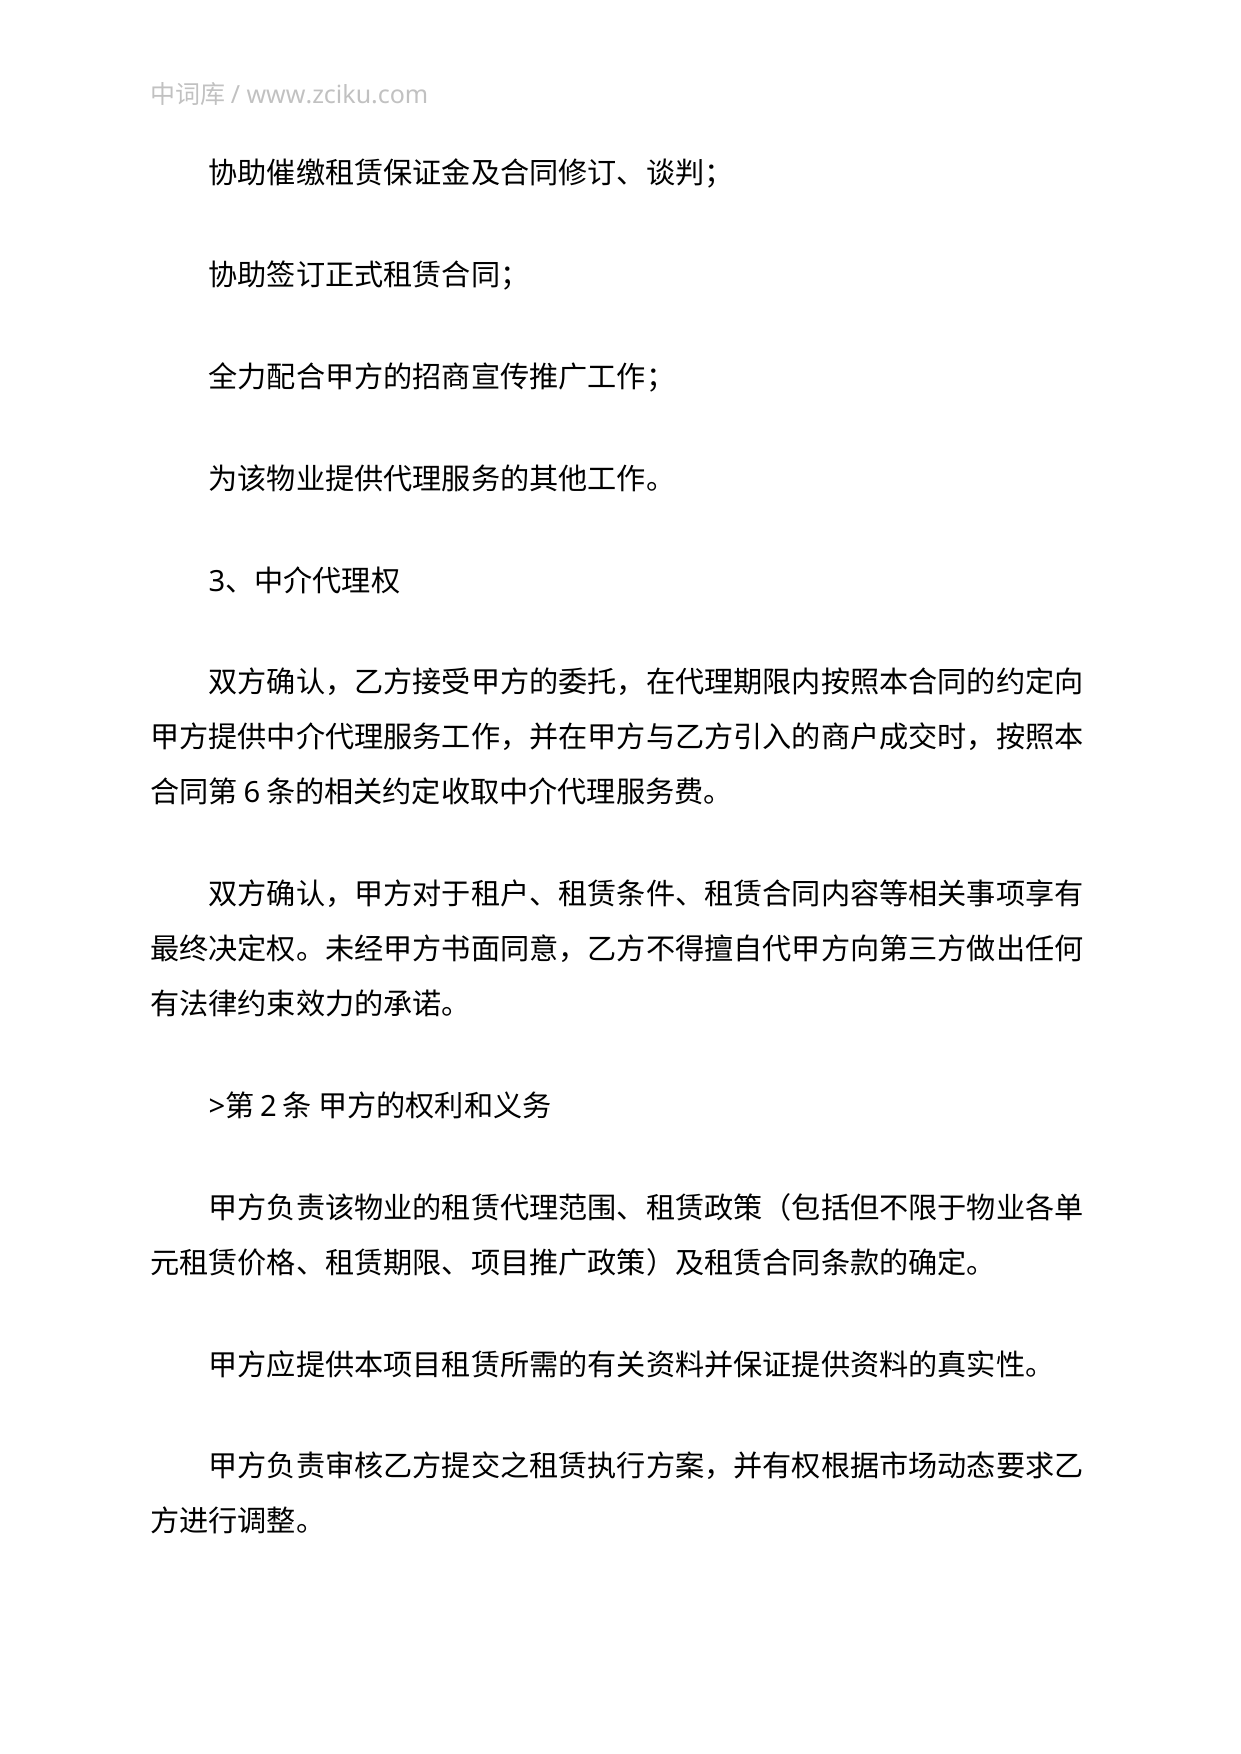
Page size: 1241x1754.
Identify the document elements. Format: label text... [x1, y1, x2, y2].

text >第2条 甲方的权利和义务 [150, 1082, 1090, 1125]
text 双方确认，甲方对于租户、租赁条件、租赁合同内容等相关事项享有最终决定权。未经甲方书面同意，乙方不得擅自代甲方向第三方做出任何有法律约束效力的承诺。 [150, 871, 1090, 1023]
text 3、中介代理权 [150, 557, 1090, 599]
text 甲方负责该物业的租赁代理范围、租赁政策（包括但不限于物业各单元租赁价格、租赁期限、项目推广政策）及租赁合同条款的确定。 [150, 1184, 1090, 1282]
text 协助催缴租赁保证金及合同修订、谈判； [150, 150, 1090, 192]
text 双方确认，乙方接受甲方的委托，在代理期限内按照本合同的约定向甲方提供中介代理服务工作，并在甲方与乙方引入的商户成交时，按照本合同第6条的相关约定收取中介代理服务费。 [150, 659, 1090, 811]
text 甲方应提供本项目租赁所需的有关资料并保证提供资料的真实性。 [150, 1341, 1090, 1383]
text 协助签订正式租赁合同； [150, 252, 1090, 294]
text 甲方负责审核乙方提交之租赁执行方案，并有权根据市场动态要求乙方进行调整。 [150, 1443, 1090, 1540]
text 全力配合甲方的招商宣传推广工作； [150, 353, 1090, 396]
text 为该物业提供代理服务的其他工作。 [150, 455, 1090, 498]
